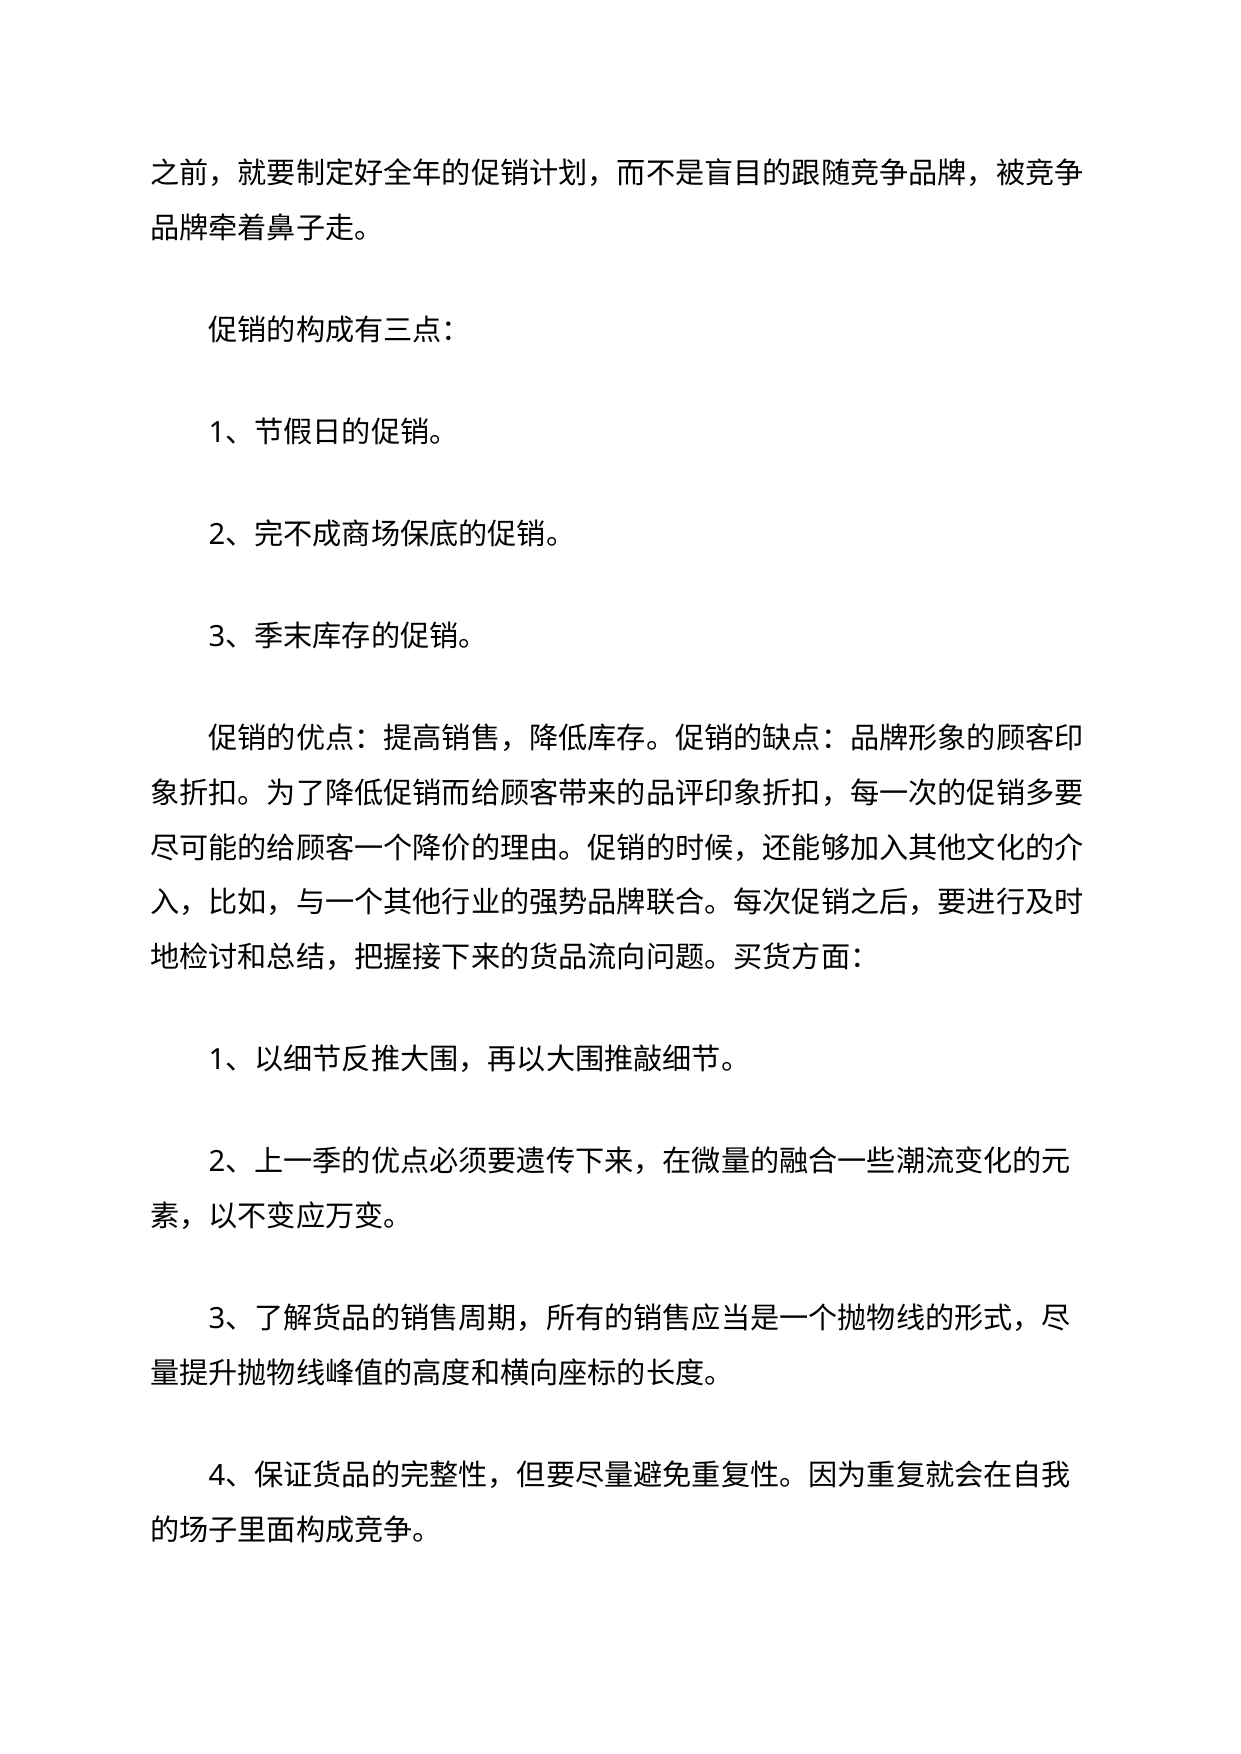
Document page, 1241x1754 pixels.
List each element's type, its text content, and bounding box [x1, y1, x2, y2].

text 3、了解货品的销售周期，所有的销售应当是一个抛物线的形式，尽量提升抛物线峰值的高度和横向座标的长度。 [150, 1294, 1090, 1392]
text 1、节假日的促销。 [150, 408, 1090, 451]
text 促销的优点：提高销售，降低库存。促销的缺点：品牌形象的顾客印象折扣。为了降低促销而给顾客带来的品评印象折扣，每一次的促销多要尽可能的给顾客一个降价的理由。促销的时候，还能够加入其他文化的介入，比如，与一个其他行业的强势品牌联合。每次促销之后，要进行及时地检讨和总结，把握接下来的货品流向问题。买货方面： [150, 714, 1090, 976]
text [150, 150, 1090, 247]
text 2、完不成商场保底的促销。 [150, 510, 1090, 553]
text 4、保证货品的完整性，但要尽量避免重复性。因为重复就会在自我的场子里面构成竞争。 [150, 1451, 1090, 1548]
text 3、季末库存的促销。 [150, 612, 1090, 655]
text 2、上一季的优点必须要遗传下来，在微量的融合一些潮流变化的元素，以不变应万变。 [150, 1138, 1090, 1235]
text 1、以细节反推大围，再以大围推敲细节。 [150, 1036, 1090, 1078]
text 促销的构成有三点： [150, 307, 1090, 349]
